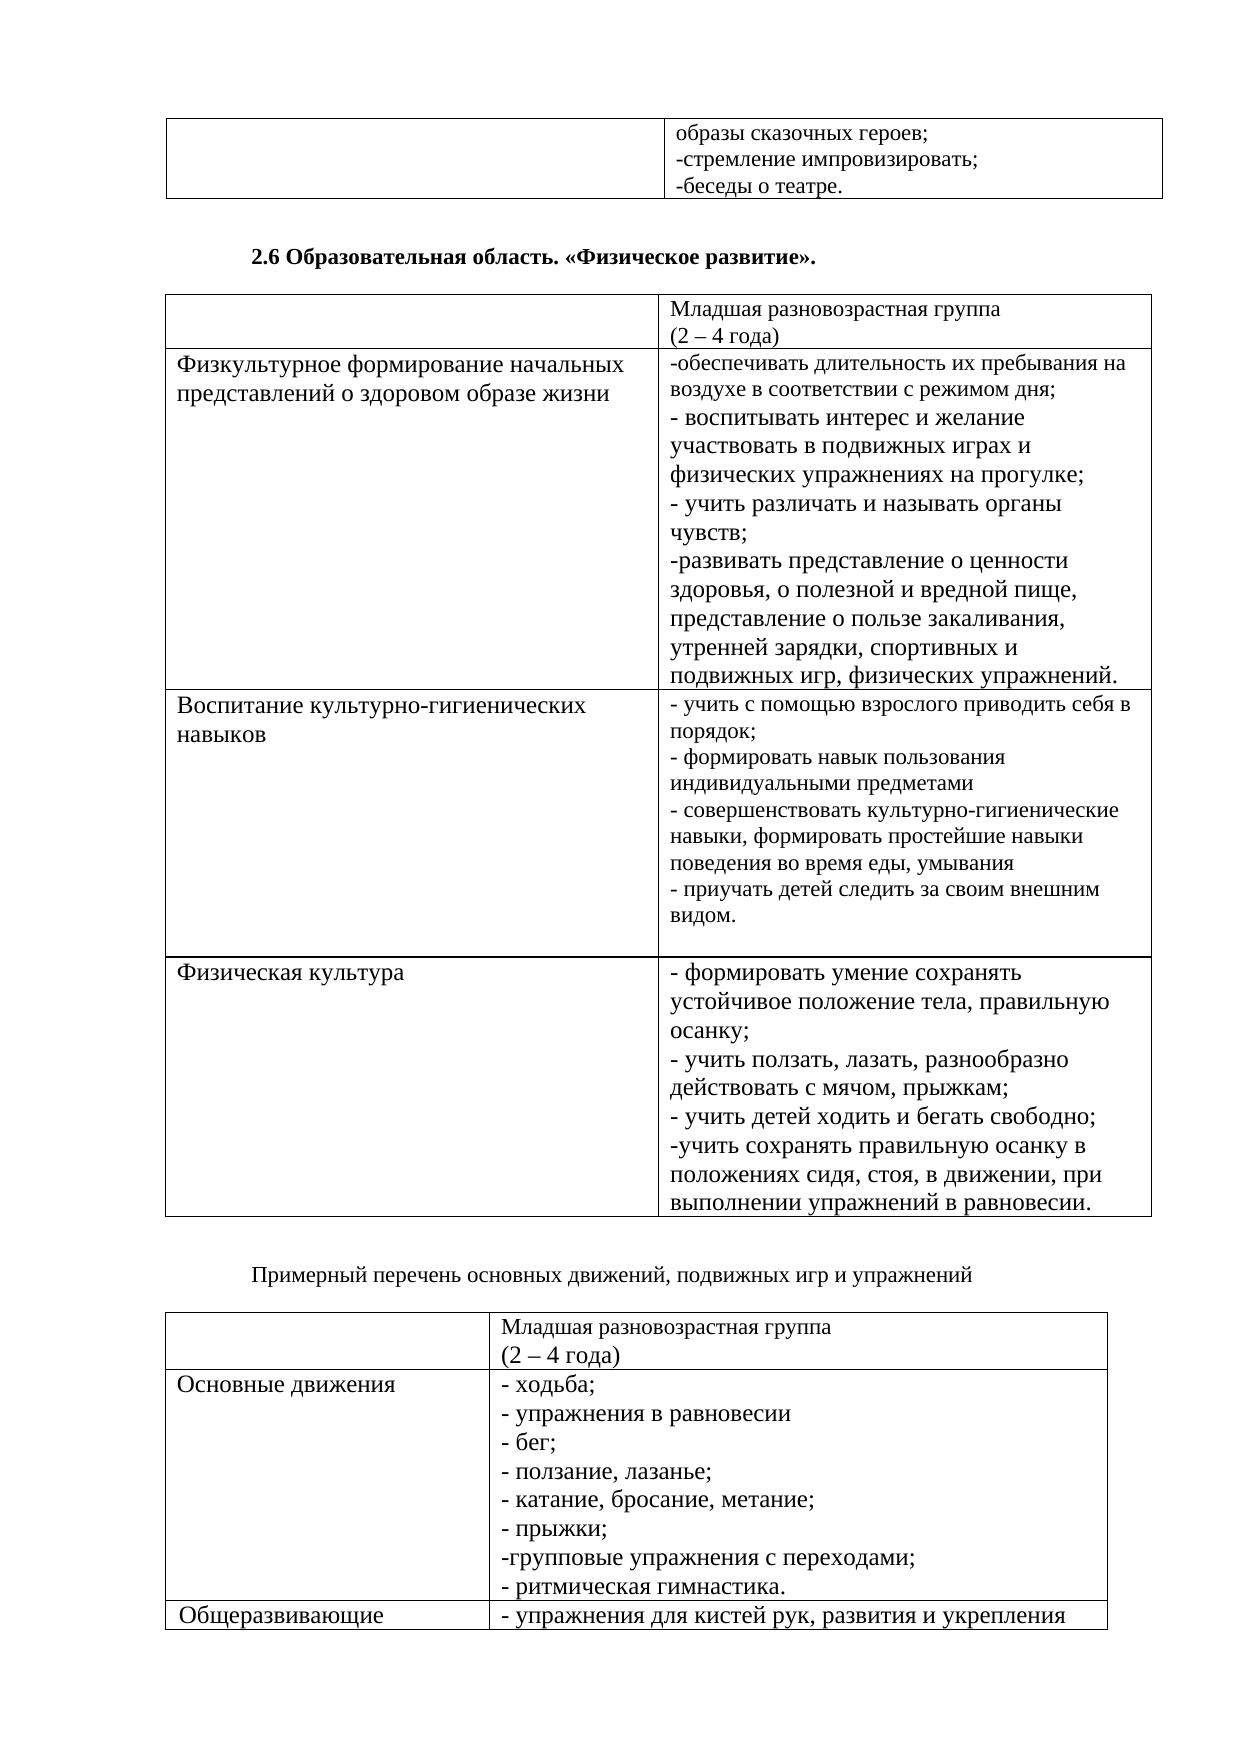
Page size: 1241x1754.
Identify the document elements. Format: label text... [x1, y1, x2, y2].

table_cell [166, 1601, 489, 1629]
text Примерный перечень основных движений, подвижных игр и упражнений [177, 1261, 1152, 1288]
table_cell - формировать умение сохранять устойчивое положение тела, правильную осанку; - учить ползать, лазать, разнообразно действовать с мячом, прыжкам; - учить детей ходить и бегать свободно; -учить сохранять правильную осанку в положениях сидя, стоя, в движении, при выполнении упражнений в равновесии. [659, 958, 1151, 1216]
table_cell - учить с помощью взрослого приводить себя в порядок; - формировать навык пользования индивидуальными предметами - совершенствовать культурно-гигиенические навыки, формировать простейшие навыки поведения во время еды, умывания - приучать детей следить за своим внешним видом. [659, 690, 1151, 956]
table_header Младшая разновозрастная группа (2 – 4 года) [659, 295, 1151, 348]
table_cell Физическая культура [166, 958, 658, 1216]
table_cell Воспитание культурно-гигиенических навыков [166, 690, 658, 956]
table_header Младшая разновозрастная группа (2 – 4 года) [490, 1313, 1107, 1368]
table_cell Основные движения [166, 1370, 489, 1599]
table_header [166, 295, 658, 348]
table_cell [167, 119, 664, 198]
text 2.6 Образовательная область. «Физическое развитие». [177, 243, 1152, 270]
table_cell Физкультурное формирование начальных представлений о здоровом образе жизни [166, 349, 658, 689]
table_cell - ходьба; - упражнения в равновесии - бег; - ползание, лазанье; - катание, бросание, метание; - прыжки; -групповые упражнения с переходами; - ритмическая гимнастика. [490, 1370, 1107, 1599]
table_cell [490, 1601, 1107, 1629]
table_cell -обеспечивать длительность их пребывания на воздухе в соответствии с режимом дня; - воспитывать интерес и желание участвовать в подвижных играх и физических упражнениях на прогулке; - учить различать и называть органы чувств; -развивать представление о ценности здоровья, о полезной и вредной пище, представление о пользе закаливания, утренней зарядки, спортивных и подвижных игр, физических упражнений. [659, 349, 1151, 689]
table_header [166, 1313, 489, 1368]
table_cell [665, 119, 1162, 198]
